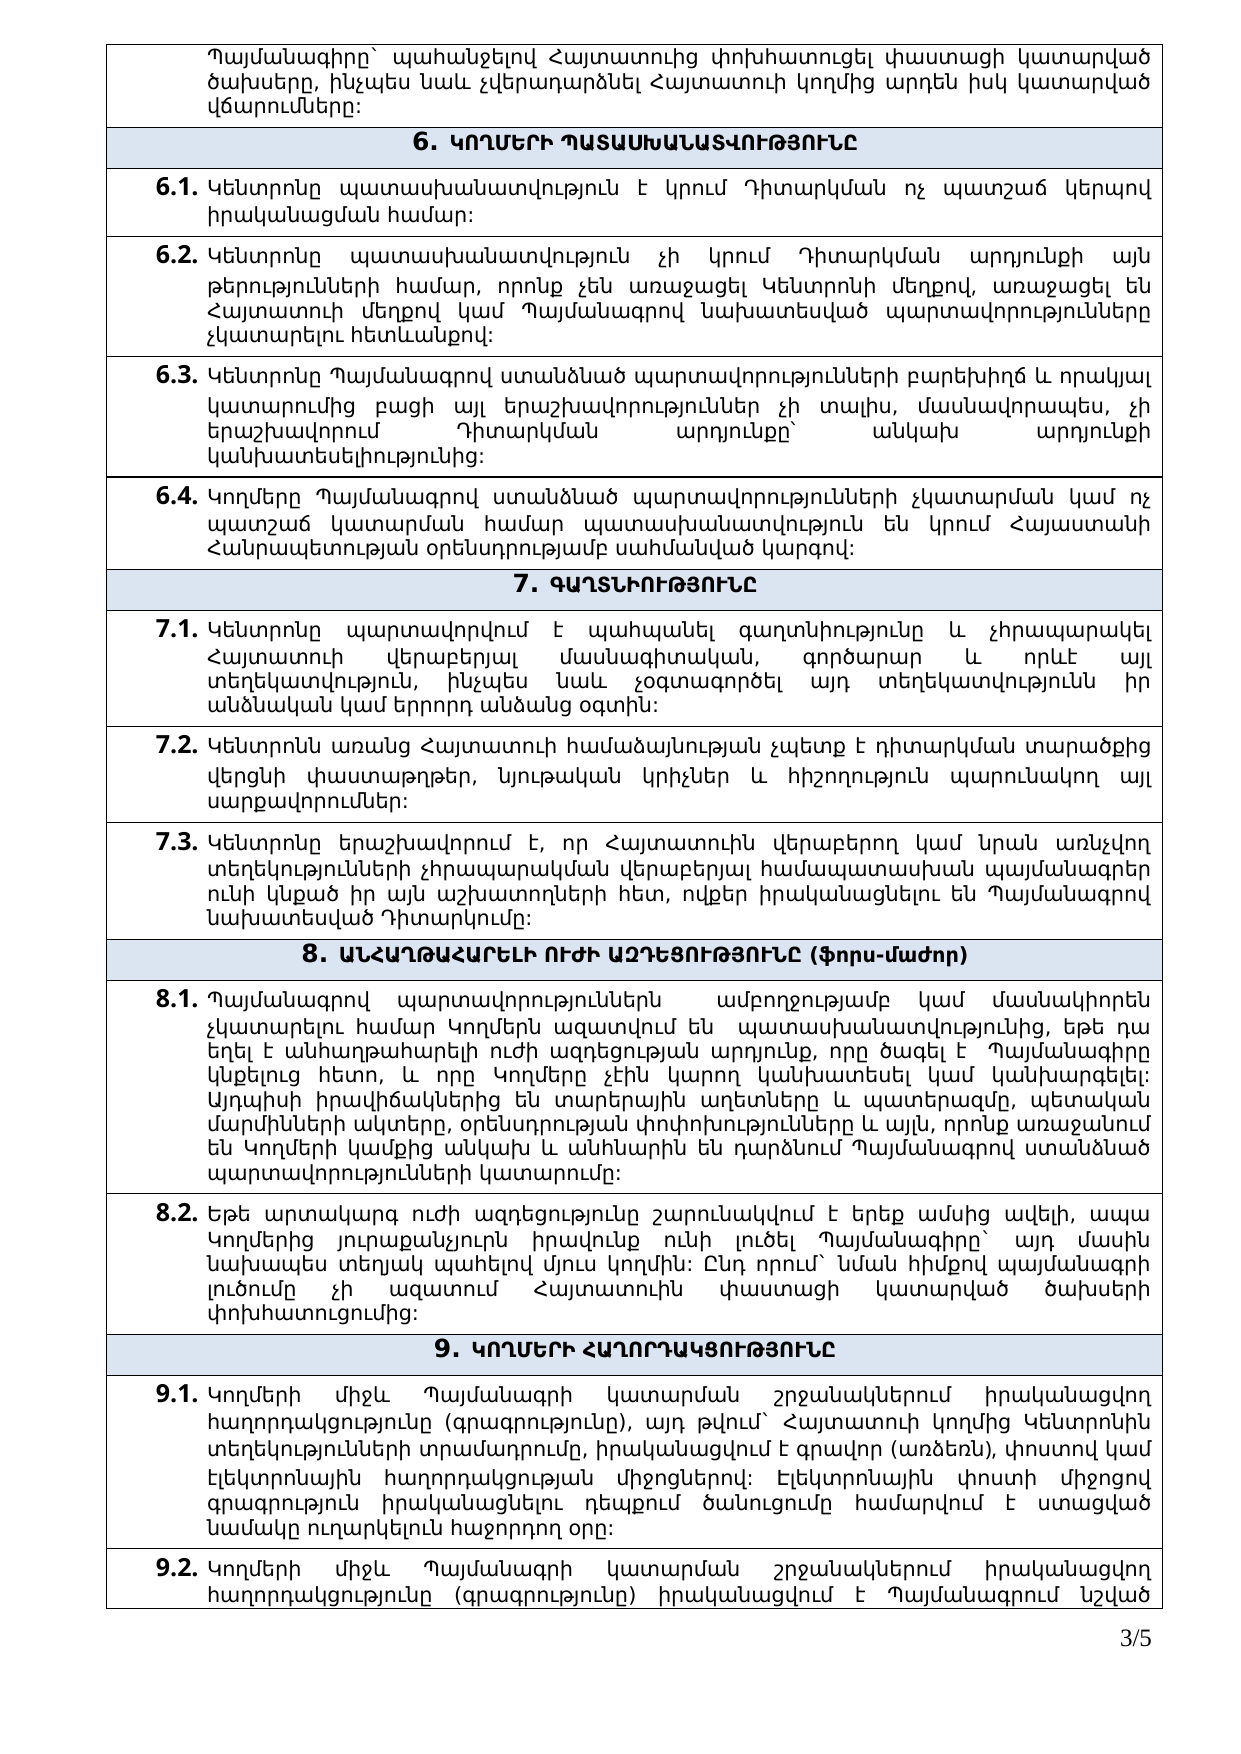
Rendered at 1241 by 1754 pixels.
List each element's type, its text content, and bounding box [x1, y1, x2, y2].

table_cell Կենտրոնը պարտավորվում է պահպանել գաղտնիությունը և չհրապարակել Հայտատուի վերաբերյալ մասնագիտական, գործարար և որևէ այլ տեղեկատվություն, ինչպես նաև չօգտագործել այդ տեղեկատվությունն իր անձնական կամ երրորդ անձանց օգտին: [107, 611, 1162, 726]
table_cell Պայմանագրով պարտավորություններն ամբողջությամբ կամ մասնակիորեն չկատարելու համար Կողմերն ազատվում են պատասխանատվությունից, եթե դա եղել է անհաղթահարելի ուժի ազդեցության արդյունք, որը ծագել է Պայմանագիրը կնքելուց հետո, և որը Կողմերը չէին կարող կանխատեսել կամ կանխարգելել: Այդպիսի իրավիճակներից են տարերային աղետները և պատերազմը, պետական մարմինների ակտերը, օրենսդրության փոփոխությունները և այլն, որոնք առաջանում են Կողմերի կամքից անկախ և անհնարին են դարձնում Պայմանագրով ստանձնած պարտավորությունների կատարումը: [107, 981, 1162, 1193]
table_cell Կենտրոնը Պայմանագրով ստանձնած պարտավորությունների բարեխիղճ և որակյալ կատարումից բացի այլ երաշխավորություններ չի տալիս, մասնավորապես, չի երաշխավորում Դիտարկման արդյունքը՝ անկախ արդյունքի կանխատեսելիությունից: [107, 357, 1162, 476]
table_cell Կենտրոնը պատասխանատվություն է կրում Դիտարկման ոչ պատշաճ կերպով իրականացման համար: [107, 169, 1162, 236]
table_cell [107, 1549, 1162, 1607]
table_cell Եթե արտակարգ ուժի ազդեցությունը շարունակվում է երեք ամսից ավելի, ապա Կողմերից յուրաքանչյուրն իրավունք ունի լուծել Պայմանագիրը` այդ մասին նախապես տեղյակ պահելով մյուս կողմին: Ընդ որում` նման հիմքով պայմանագրի լուծումը չի ազատում Հայտատուին փաստացի կատարված ծախսերի փոխհատուցումից: [107, 1194, 1162, 1334]
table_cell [107, 45, 1162, 127]
table_cell Կենտրոնն առանց Հայտատուի համաձայնության չպետք է դիտարկման տարածքից վերցնի փաստաթղթեր, նյութական կրիչներ և հիշողություն պարունակող այլ սարքավորումներ: [107, 727, 1162, 822]
table_cell ԱՆՀԱՂԹԱՀԱՐԵԼԻ ՈՒԺԻ ԱԶԴԵՑՈՒԹՅՈՒՆԸ (ֆորս-մաժոր) [107, 940, 1162, 980]
table_cell ԳԱՂՏՆԻՈՒԹՅՈՒՆԸ [107, 570, 1162, 610]
table_cell Կենտրոնը երաշխավորում է, որ Հայտատուին վերաբերող կամ նրան առնչվող տեղեկությունների չհրապարակման վերաբերյալ համապատասխան պայմանագրեր ունի կնքած իր այն աշխատողների հետ, ովքեր իրականացնելու են Պայմանագրով նախատեսված Դիտարկումը: [107, 823, 1162, 938]
table_cell Կենտրոնը պատասխանատվություն չի կրում Դիտարկման արդյունքի այն թերությունների համար, որոնք չեն առաջացել Կենտրոնի մեղքով, առաջացել են Հայտատուի մեղքով կամ Պայմանագրով նախատեսված պարտավորությունները չկատարելու հետևանքով: [107, 237, 1162, 356]
table_cell ԿՈՂՄԵՐԻ ՀԱՂՈՐԴԱԿՑՈՒԹՅՈՒՆԸ [107, 1335, 1162, 1375]
table_cell ԿՈՂՄԵՐԻ ՊԱՏԱՍԽԱՆԱՏՎՈՒԹՅՈՒՆԸ [107, 128, 1162, 168]
table_cell Կողմերի միջև Պայմանագրի կատարման շրջանակներում իրականացվող հաղորդակցությունը (գրագրությունը), այդ թվում` Հայտատուի կողմից Կենտրոնին տեղեկությունների տրամադրումը, իրականացվում է գրավոր (առձեռն), փոստով կամ էլեկտրոնային հաղորդակցության միջոցներով: Էլեկտրոնային փոստի միջոցով գրագրություն իրականացնելու դեպքում ծանուցումը համարվում է ստացված նամակը ուղարկելուն հաջորդող օրը: [107, 1376, 1162, 1548]
table_cell Կողմերը Պայմանագրով ստանձնած պարտավորությունների չկատարման կամ ոչ պատշաճ կատարման համար պատասխանատվություն են կրում Հայաստանի Հանրապետության օրենսդրությամբ սահմանված կարգով: [107, 478, 1162, 568]
